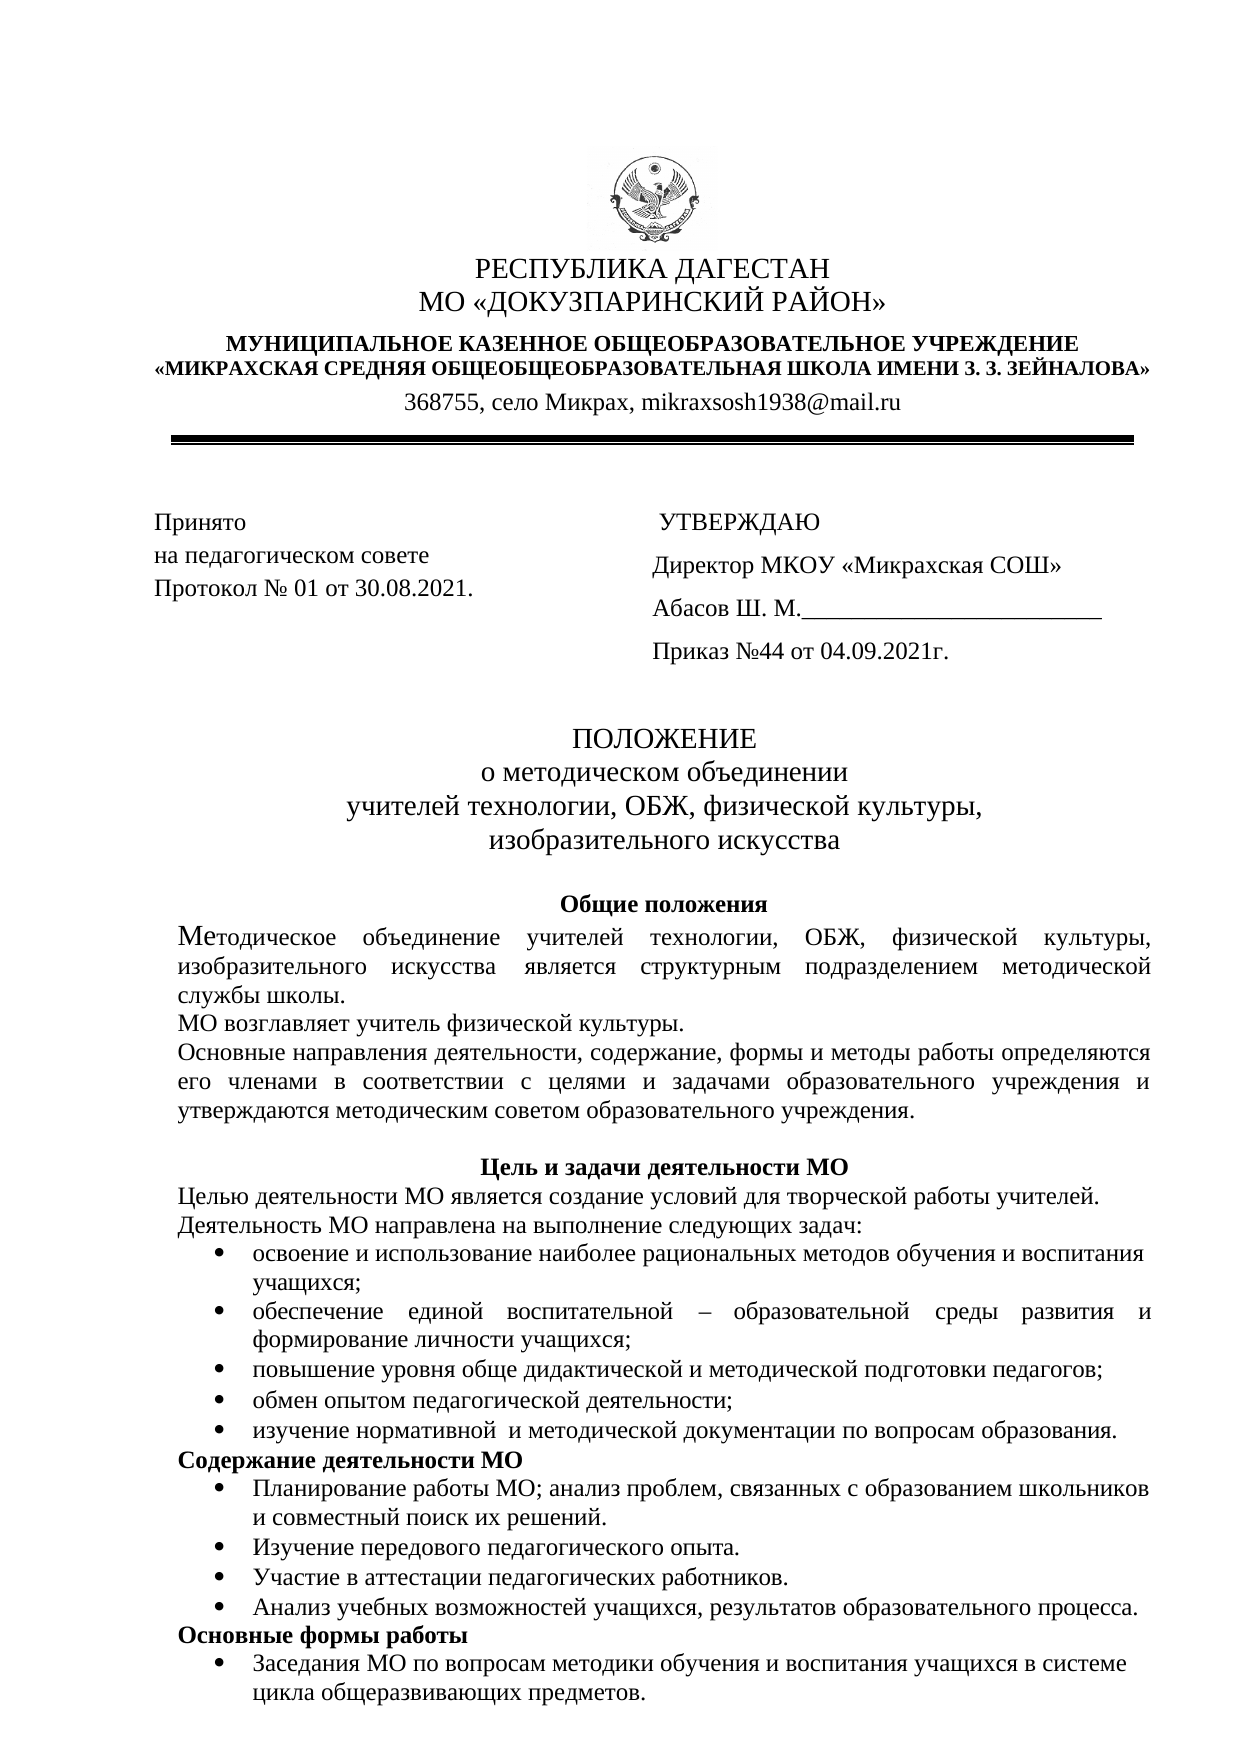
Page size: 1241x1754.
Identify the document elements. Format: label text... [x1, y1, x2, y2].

text МО «Докузпаринский район» [142, 284, 1163, 318]
list обеспечение единой воспитательной – образовательной среды развития и формирование личности учащихся; [215, 1296, 1152, 1353]
text Основные направления деятельности, содержание, формы и методы работы определяются его членами в соответствии с целями и задачами образовательного учреждения и утверждаются методическим советом образовательного учреждения. [177, 1037, 1152, 1124]
list обмен опытом педагогической деятельности; [215, 1384, 1163, 1414]
list Изучение передового педагогического опыта. [215, 1531, 1163, 1561]
subtitle Цель и задачи деятельности МО [480, 1153, 1163, 1181]
text Республика Дагестан [142, 251, 1163, 284]
list Анализ учебных возможностей учащихся, результатов образовательного процесса. [215, 1592, 1163, 1620]
text МО возглавляет учитель физической культуры. [177, 1009, 1163, 1037]
subtitle Общие положения [559, 889, 1163, 918]
subtitle Основные формы работы [177, 1621, 1163, 1649]
text Методическое объединение учителей технологии, ОБЖ, физической культуры, изобразительного искусства является структурным подразделением методической службы школы. [177, 918, 1152, 1009]
subtitle Содержание деятельности МО [177, 1445, 1163, 1474]
table_header УТВЕРЖДАЮ Директор МКОУ «Микрахская СОШ» Абасов Ш. М.________________________ Приказ №44 от 04.09.2021г. [641, 507, 1139, 713]
text ПОЛОЖЕНИЕ [308, 721, 1021, 754]
text о методическом объединении [308, 755, 1021, 788]
list Участие в аттестации педагогических работников. [215, 1561, 1163, 1592]
list изучение нормативной и методической документации по вопросам образования. [215, 1414, 1163, 1445]
text Целью деятельности МО является создание условий для творческой работы учителей. Деятельность МО направлена на выполнение следующих задач: [177, 1181, 1163, 1239]
table_header Принято на педагогическом совете Протокол № 01 от 30.08.2021. [143, 507, 640, 713]
text «МИКРАХСКАЯ СРЕДНЯЯ ОБЩЕОБЩЕОБРАЗОВАТЕЛЬНАЯ ШКОЛА ИМЕНИ З. З. ЗЕЙНАЛОВА» [142, 356, 1163, 380]
list Планирование работы МО; анализ проблем, связанных с образованием школьников и совместный поиск их решений. [215, 1474, 1152, 1530]
list повышение уровня обще дидактической и методической подготовки педагогов; [215, 1353, 1163, 1384]
text учителей технологии, ОБЖ, физической культуры, изобразительного искусства [308, 788, 1021, 856]
text МУНИЦИПАЛЬНОЕ КАЗЕННОЕ ОБЩЕОБРАЗОВАТЕЛЬНОЕ УЧРЕЖДЕНИЕ [142, 330, 1163, 356]
list Заседания МО по вопросам методики обучения и воспитания учащихся в системе цикла общеразвивающих предметов. [215, 1649, 1152, 1706]
text 368755, село Микрах, mikraxsosh1938@mail.ru [142, 387, 1163, 416]
list освоение и использование наиболее рациональных методов обучения и воспитания учащихся; [215, 1239, 1151, 1296]
